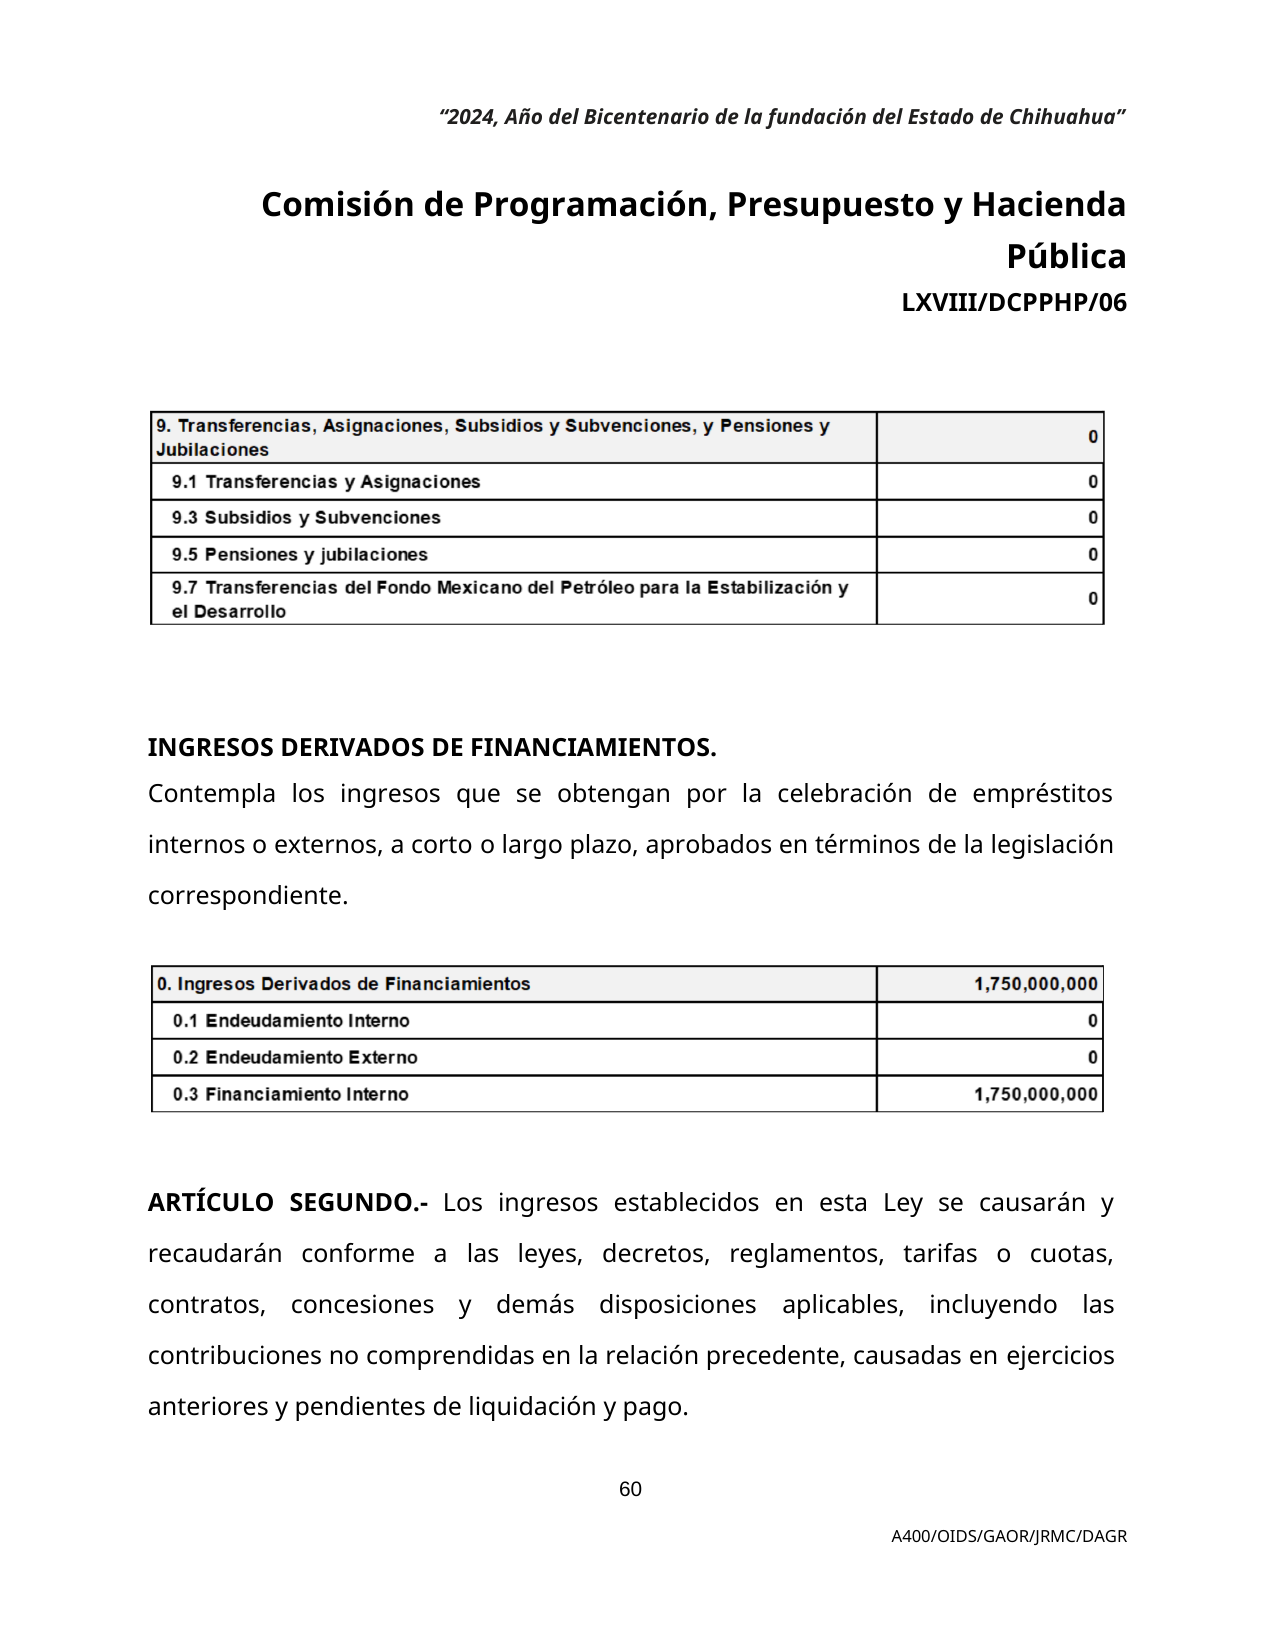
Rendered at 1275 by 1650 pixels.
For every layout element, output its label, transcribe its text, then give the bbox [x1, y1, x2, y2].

picture [147, 408, 1108, 628]
text Contempla los ingresos que se obtengan por la celebración de empréstitos internos o externos, a corto o largo plazo, aprobados en términos de la legislación correspondiente. [148, 775, 1115, 912]
picture [147, 962, 1108, 1116]
text ARTÍCULO SEGUNDO.- Los ingresos establecidos en esta Ley se causarán y recaudarán conforme a las leyes, decretos, reglamentos, tarifas o cuotas, contratos, concesiones y demás disposiciones aplicables, incluyendo las contribuciones no comprendidas en la relación precedente, causadas en ejercicios anteriores y pendientes de liquidación y pago. [148, 1184, 1115, 1422]
text INGRESOS DERIVADOS DE FINANCIAMIENTOS. [148, 729, 1127, 763]
